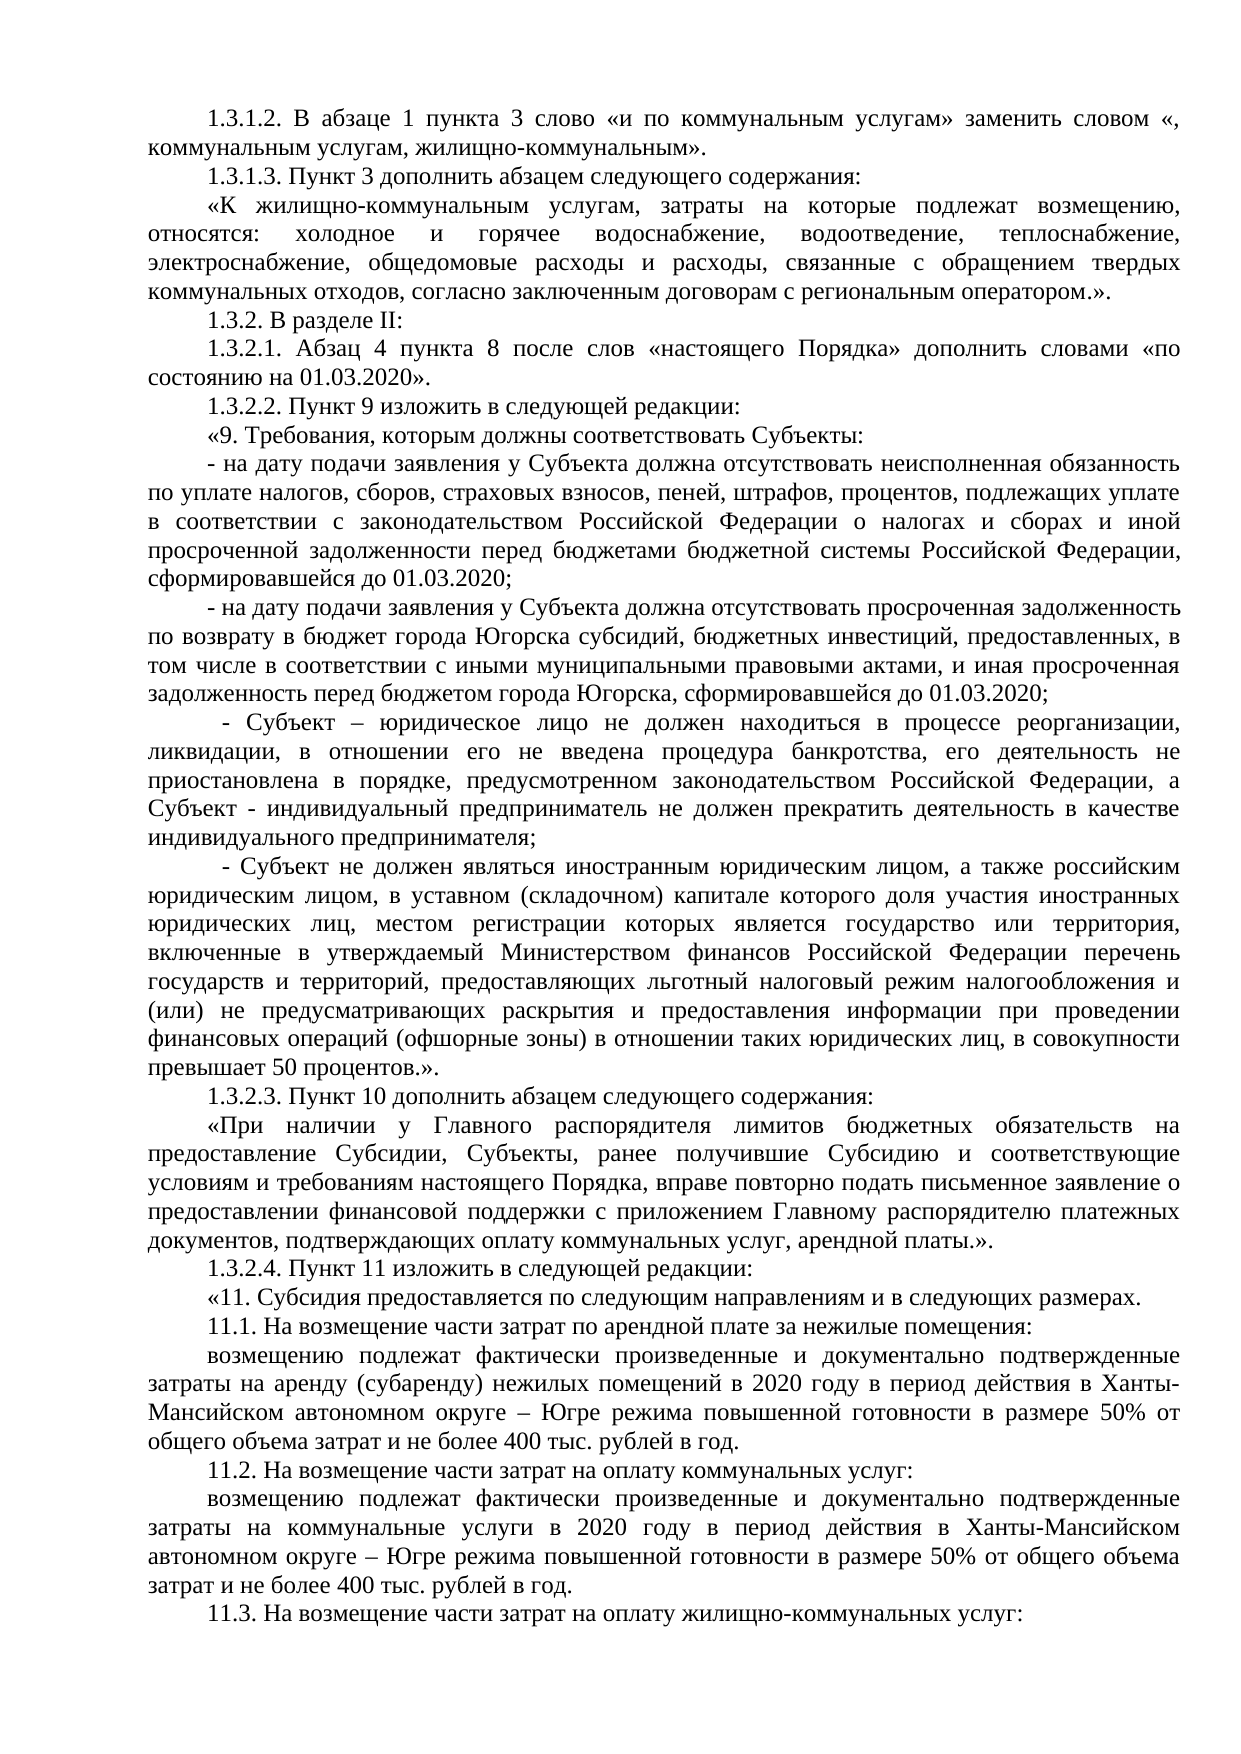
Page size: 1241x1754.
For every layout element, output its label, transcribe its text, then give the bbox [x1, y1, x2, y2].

text - на дату подачи заявления у Субъекта должна отсутствовать просроченная задолженность по возврату в бюджет города Югорска субсидий, бюджетных инвестиций, предоставленных, в том числе в соответствии с иными муниципальными правовыми актами, и иная просроченная задолженность перед бюджетом города Югорска, сформировавшейся до 01.03.2020; [148, 592, 1181, 707]
text 1.3.1.2. В абзаце 1 пункта 3 слово «и по коммунальным услугам» заменить словом «, коммунальным услугам, жилищно-коммунальным». [148, 103, 1181, 161]
text «При наличии у Главного распорядителя лимитов бюджетных обязательств на предоставление Субсидии, Субъекты, ранее получившие Субсидию и соответствующие условиям и требованиям настоящего Порядка, вправе повторно подать письменное заявление о предоставлении финансовой поддержки с приложением Главному распорядителю платежных документов, подтверждающих оплату коммунальных услуг, арендной платы.». [148, 1110, 1181, 1253]
text возмещению подлежат фактически произведенные и документально подтвержденные затраты на аренду (субаренду) нежилых помещений в 2020 году в период действия в Ханты-Мансийском автономном округе – Югре режима повышенной готовности в размере 50% от общего объема затрат и не более 400 тыс. рублей в год. [148, 1340, 1181, 1455]
text 11.1. На возмещение части затрат по арендной плате за нежилые помещения: [148, 1311, 1181, 1340]
text «К жилищно-коммунальным услугам, затраты на которые подлежат возмещению, относятся: холодное и горячее водоснабжение, водоотведение, теплоснабжение, электроснабжение, общедомовые расходы и расходы, связанные с обращением твердых коммунальных отходов, согласно заключенным договорам с региональным оператором.». [148, 190, 1181, 276]
text возмещению подлежат фактически произведенные и документально подтвержденные затраты на коммунальные услуги в 2020 году в период действия в Ханты-Мансийском автономном округе – Югре режима повышенной готовности в размере 50% от общего объема затрат и не более 400 тыс. рублей в год. [148, 1483, 1181, 1598]
text 11.2. На возмещение части затрат на оплату коммунальных услуг: [148, 1455, 1181, 1483]
text - Субъект – юридическое лицо не должен находиться в процессе реорганизации, ликвидации, в отношении его не введена процедура банкротства, его деятельность не приостановлена в порядке, предусмотренном законодательством Российской Федерации, а Субъект - индивидуальный предприниматель не должен прекратить деятельность в качестве индивидуального предпринимателя; [148, 707, 1181, 851]
text «11. Субсидия предоставляется по следующим направлениям и в следующих размерах. [148, 1282, 1181, 1311]
text 1.3.2.4. Пункт 11 изложить в следующей редакции: [148, 1253, 1181, 1282]
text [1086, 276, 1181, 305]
text 1.3.1.3. Пункт 3 дополнить абзацем следующего содержания: [148, 161, 1181, 190]
text 1.3.2.2. Пункт 9 изложить в следующей редакции: [148, 391, 1181, 420]
text - Субъект не должен являться иностранным юридическим лицом, а также российским юридическим лицом, в уставном (складочном) капитале которого доля участия иностранных юридических лиц, местом регистрации которых является государство или территория, включенные в утверждаемый Министерством финансов Российской Федерации перечень государств и территорий, предоставляющих льготный налоговый режим налогообложения и (или) не предусматривающих раскрытия и предоставления информации при проведении финансовых операций (офшорные зоны) в отношении таких юридических лиц, в совокупности превышает 50 процентов.». [148, 851, 1181, 1081]
text 1.3.2.3. Пункт 10 дополнить абзацем следующего содержания: [148, 1081, 1181, 1110]
text 1.3.2.1. Абзац 4 пункта 8 после слов «настоящего Порядка» дополнить словами «по состоянию на 01.03.2020». [148, 333, 1181, 391]
text «9. Требования, которым должны соответствовать Субъекты: [148, 420, 1181, 448]
text - на дату подачи заявления у Субъекта должна отсутствовать неисполненная обязанность по уплате налогов, сборов, страховых взносов, пеней, штрафов, процентов, подлежащих уплате в соответствии с законодательством Российской Федерации о налогах и сборах и иной просроченной задолженности перед бюджетами бюджетной системы Российской Федерации, сформировавшейся до 01.03.2020; [148, 448, 1181, 592]
text 11.3. На возмещение части затрат на оплату жилищно-коммунальных услуг: [148, 1598, 1181, 1627]
text 1.3.2. В разделе II: [207, 305, 1181, 333]
